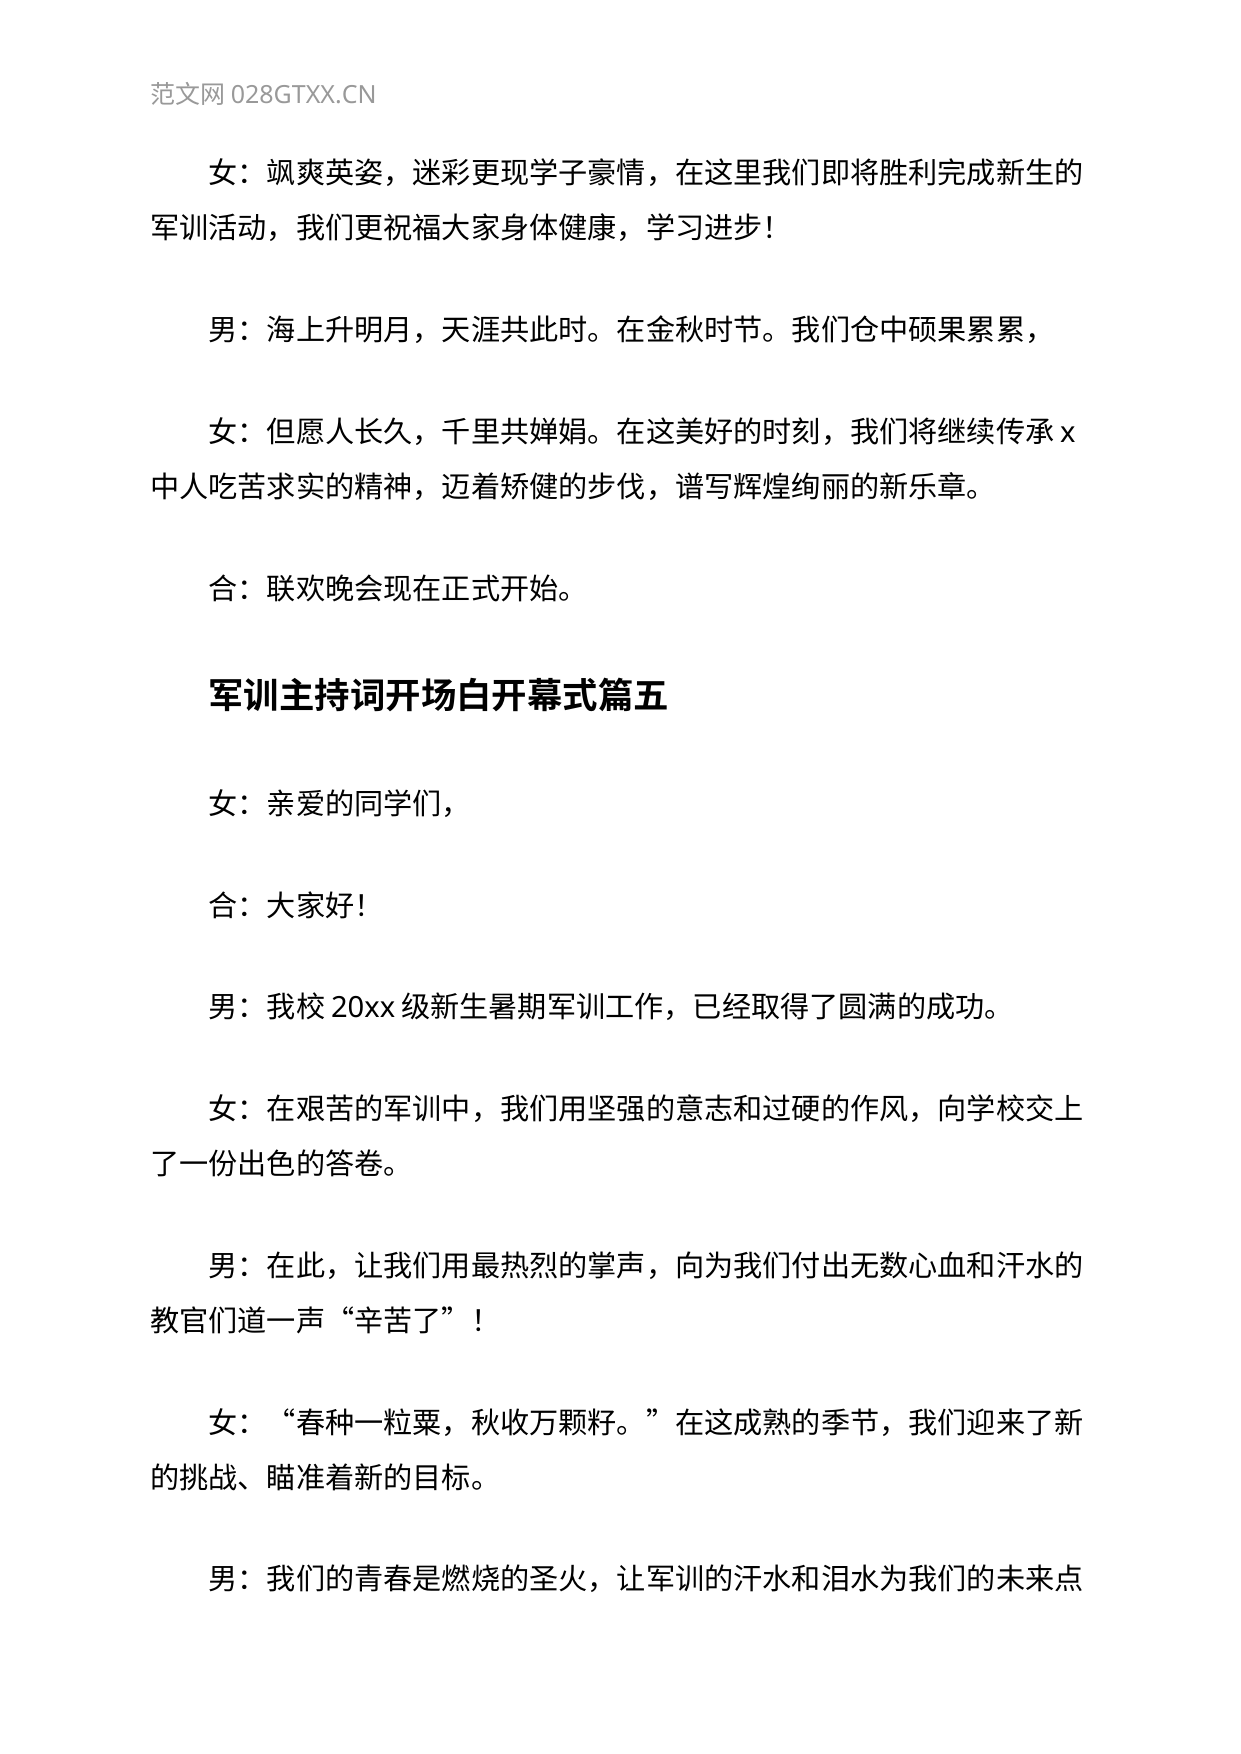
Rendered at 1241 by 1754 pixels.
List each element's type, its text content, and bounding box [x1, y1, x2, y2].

text 女：“春种一粒粟，秋收万颗籽。”在这成熟的季节，我们迎来了新的挑战、瞄准着新的目标。 [150, 1399, 1090, 1496]
text 女：但愿人长久，千里共婵娟。在这美好的时刻，我们将继续传承x中人吃苦求实的精神，迈着矫健的步伐，谱写辉煌绚丽的新乐章。 [150, 408, 1090, 506]
text 合：大家好！ [150, 882, 1090, 924]
text 军训主持词开场白开幕式篇五 [150, 667, 1090, 718]
text 男：海上升明月，天涯共此时。在金秋时节。我们仓中硕果累累， [150, 307, 1090, 349]
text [150, 1556, 1090, 1598]
text 女：亲爱的同学们， [150, 780, 1090, 823]
text 合：联欢晚会现在正式开始。 [150, 565, 1090, 607]
text 男：在此，让我们用最热烈的掌声，向为我们付出无数心血和汗水的教官们道一声“辛苦了”！ [150, 1243, 1090, 1340]
text 女：飒爽英姿，迷彩更现学子豪情，在这里我们即将胜利完成新生的军训活动，我们更祝福大家身体健康，学习进步！ [150, 150, 1090, 247]
text 女：在艰苦的军训中，我们用坚强的意志和过硬的作风，向学校交上了一份出色的答卷。 [150, 1086, 1090, 1183]
text 男：我校20xx级新生暑期军训工作，已经取得了圆满的成功。 [150, 984, 1090, 1026]
